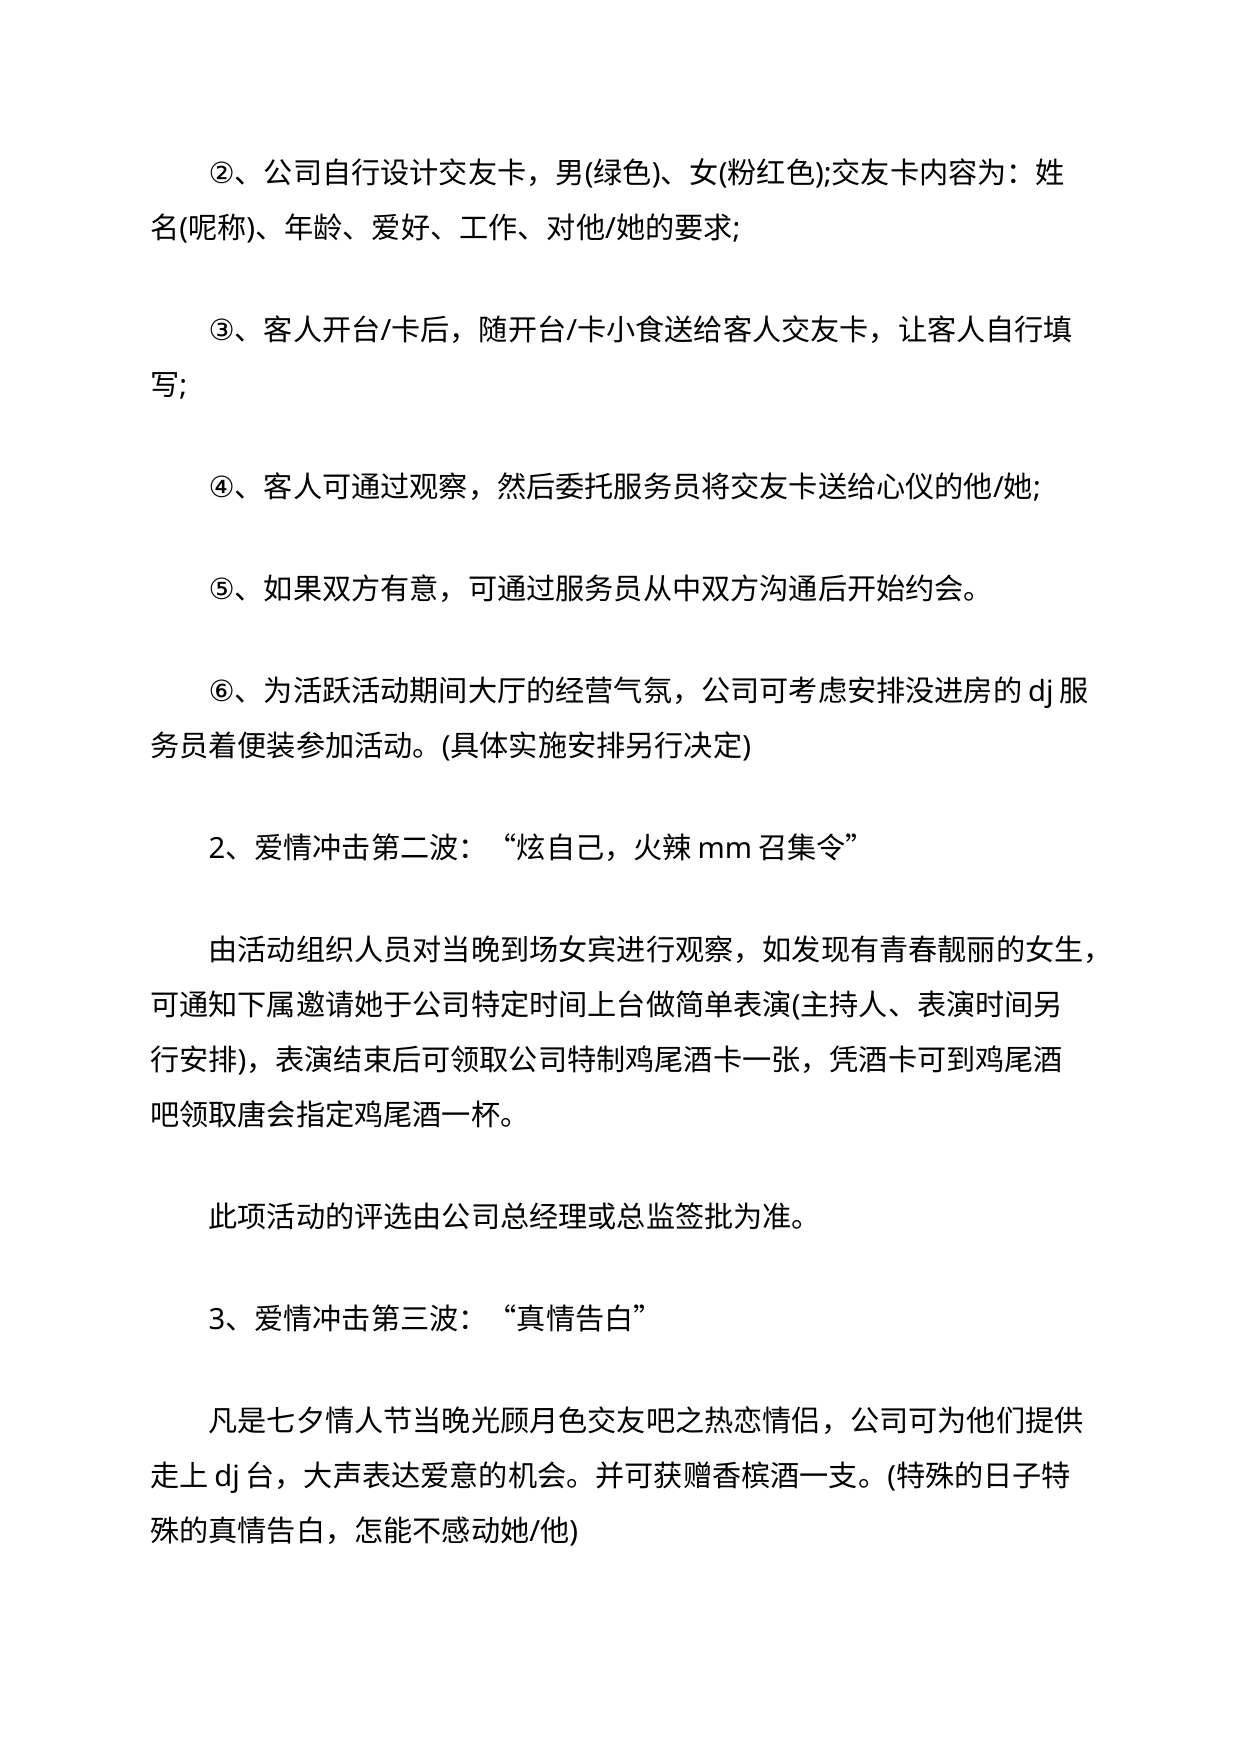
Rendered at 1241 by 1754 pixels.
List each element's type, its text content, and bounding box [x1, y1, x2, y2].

text ⑥、为活跃活动期间大厅的经营气氛，公司可考虑安排没进房的dj服务员着便装参加活动。(具体实施安排另行决定) [150, 668, 1090, 765]
text 凡是七夕情人节当晚光顾月色交友吧之热恋情侣，公司可为他们提供走上dj台，大声表达爱意的机会。并可获赠香槟酒一支。(特殊的日子特殊的真情告白，怎能不感动她/他) [150, 1397, 1090, 1549]
text 此项活动的评选由公司总经理或总监签批为准。 [150, 1193, 1090, 1236]
text ④、客人可通过观察，然后委托服务员将交友卡送给心仪的他/她; [150, 464, 1090, 506]
text ⑤、如果双方有意，可通过服务员从中双方沟通后开始约会。 [150, 566, 1090, 608]
text 3、爱情冲击第三波：“真情告白” [150, 1295, 1090, 1338]
text 由活动组织人员对当晚到场女宾进行观察，如发现有青春靓丽的女生，可通知下属邀请她于公司特定时间上台做简单表演(主持人、表演时间另行安排)，表演结束后可领取公司特制鸡尾酒卡一张，凭酒卡可到鸡尾酒吧领取唐会指定鸡尾酒一杯。 [150, 927, 1090, 1134]
text ②、公司自行设计交友卡，男(绿色)、女(粉红色);交友卡内容为：姓名(呢称)、年龄、爱好、工作、对他/她的要求; [150, 150, 1090, 247]
text 2、爱情冲击第二波：“炫自己，火辣mm召集令” [150, 825, 1090, 867]
text ③、客人开台/卡后，随开台/卡小食送给客人交友卡，让客人自行填写; [150, 307, 1090, 404]
